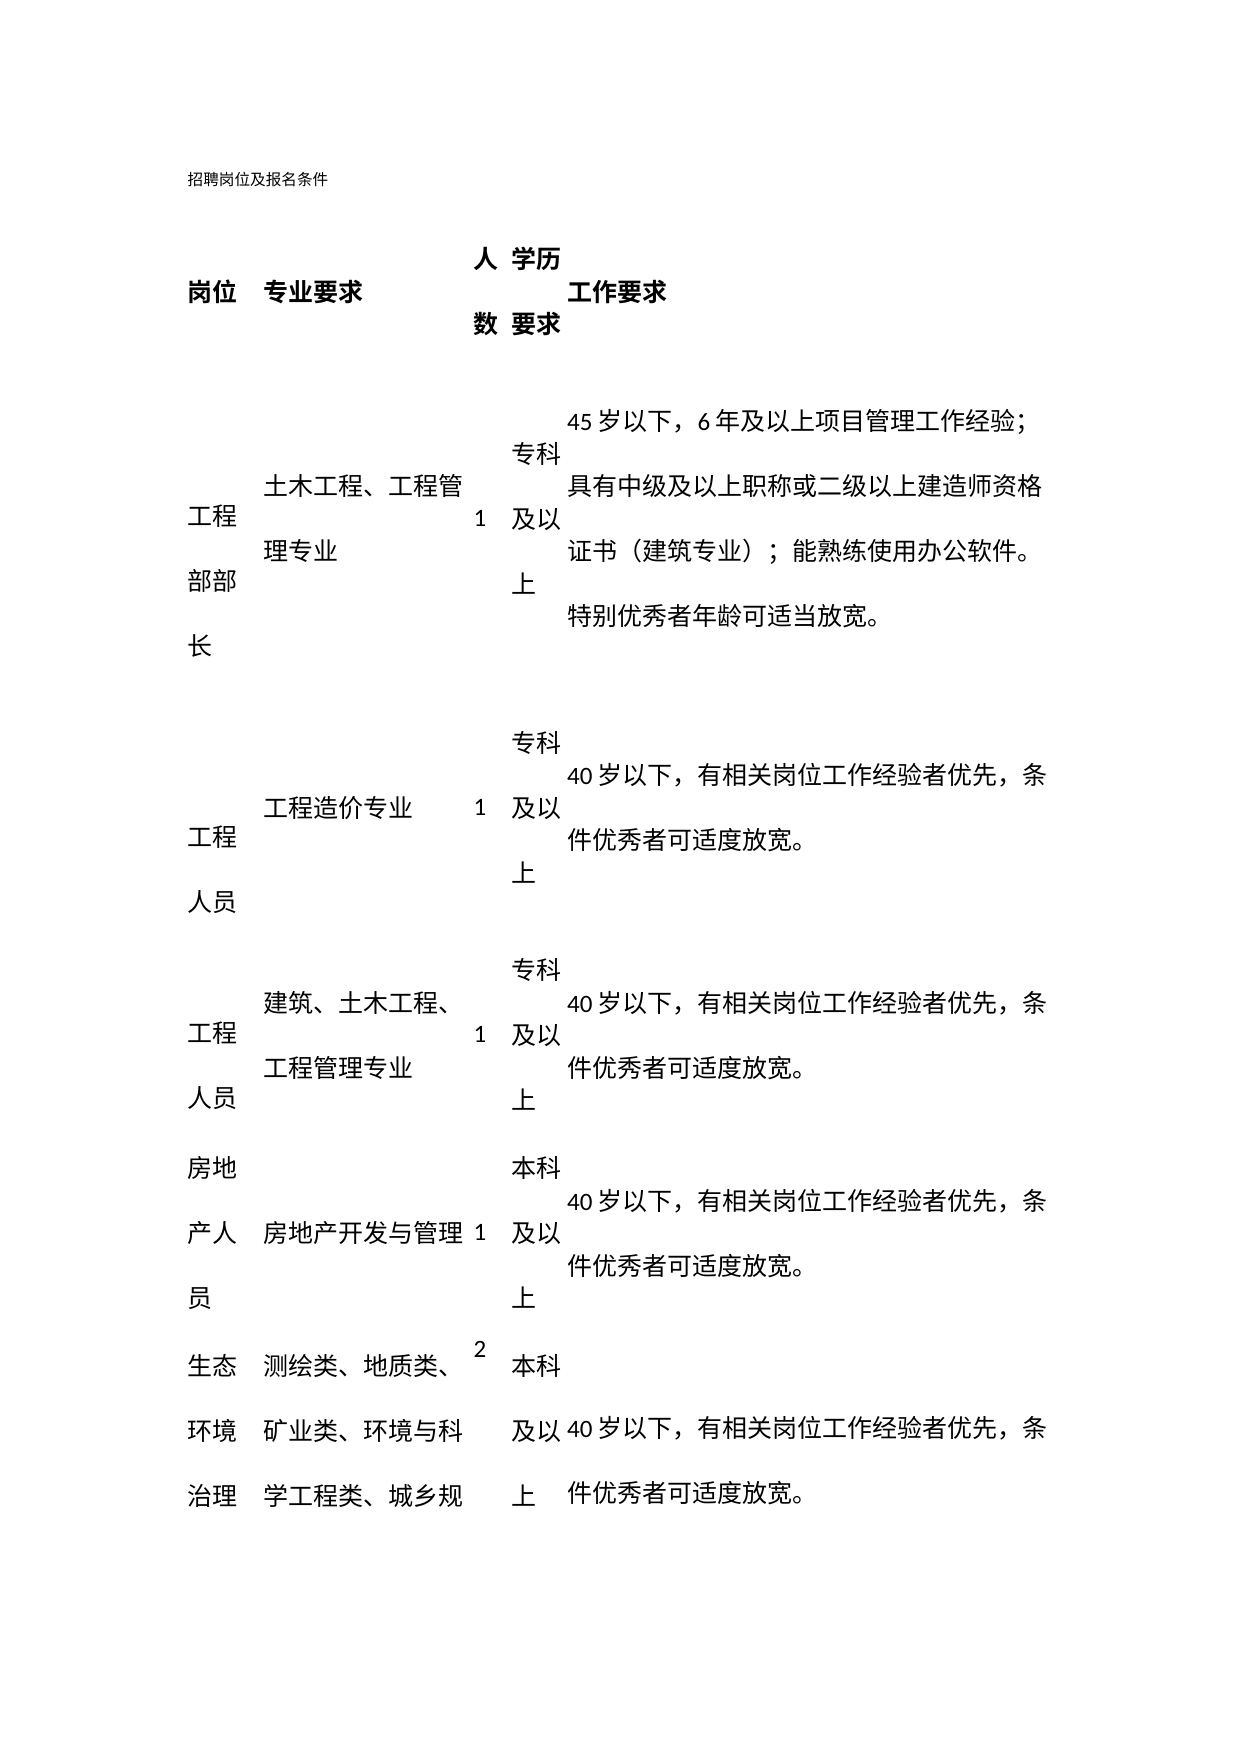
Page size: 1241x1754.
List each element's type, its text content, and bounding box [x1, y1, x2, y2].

table_cell 1 [472, 1133, 509, 1331]
table_header 工作要求 [565, 224, 1061, 357]
table_header 专业要求 [262, 224, 472, 357]
table_cell 工程人员 [186, 935, 262, 1133]
table_cell 1 [472, 357, 509, 678]
table_cell 本科及以上 [509, 1133, 565, 1331]
table_cell 工程造价专业 [262, 678, 472, 935]
table_cell 本科及以上 [509, 1331, 565, 1529]
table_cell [262, 1331, 472, 1529]
table_cell 建筑、土木工程、工程管理专业 [262, 935, 472, 1133]
table_cell 1 [472, 935, 509, 1133]
table_header 岗位 [186, 224, 262, 357]
table_cell 1 [472, 678, 509, 935]
table_cell 45岁以下，6年及以上项目管理工作经验；具有中级及以上职称或二级以上建造师资格证书（建筑专业）；能熟练使用办公软件。特别优秀者年龄可适当放宽。 [565, 357, 1061, 678]
table_cell 房地产人员 [186, 1133, 262, 1331]
table_header 学历要求 [509, 224, 565, 357]
table_cell 生态环境治理人员 [186, 1331, 262, 1529]
table_cell 房地产开发与管理 [262, 1133, 472, 1331]
text 招聘岗位及报名条件 [187, 162, 1053, 194]
table_cell 40岁以下，有相关岗位工作经验者优先，条件优秀者可适度放宽。 [565, 678, 1061, 935]
table_cell 2 [472, 1331, 509, 1529]
table_cell 工程人员 [186, 678, 262, 935]
table_cell 工程部部长 [186, 357, 262, 678]
table_cell 40岁以下，有相关岗位工作经验者优先，条件优秀者可适度放宽。 [565, 1133, 1061, 1331]
table_cell 40岁以下，有相关岗位工作经验者优先，条件优秀者可适度放宽。 [565, 935, 1061, 1133]
table_cell 专科及以上 [509, 678, 565, 935]
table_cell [565, 1331, 1061, 1529]
table_header 人数 [472, 224, 509, 357]
table_cell 专科及以上 [509, 935, 565, 1133]
table_cell 专科及以上 [509, 357, 565, 678]
table_cell 土木工程、工程管理专业 [262, 357, 472, 678]
